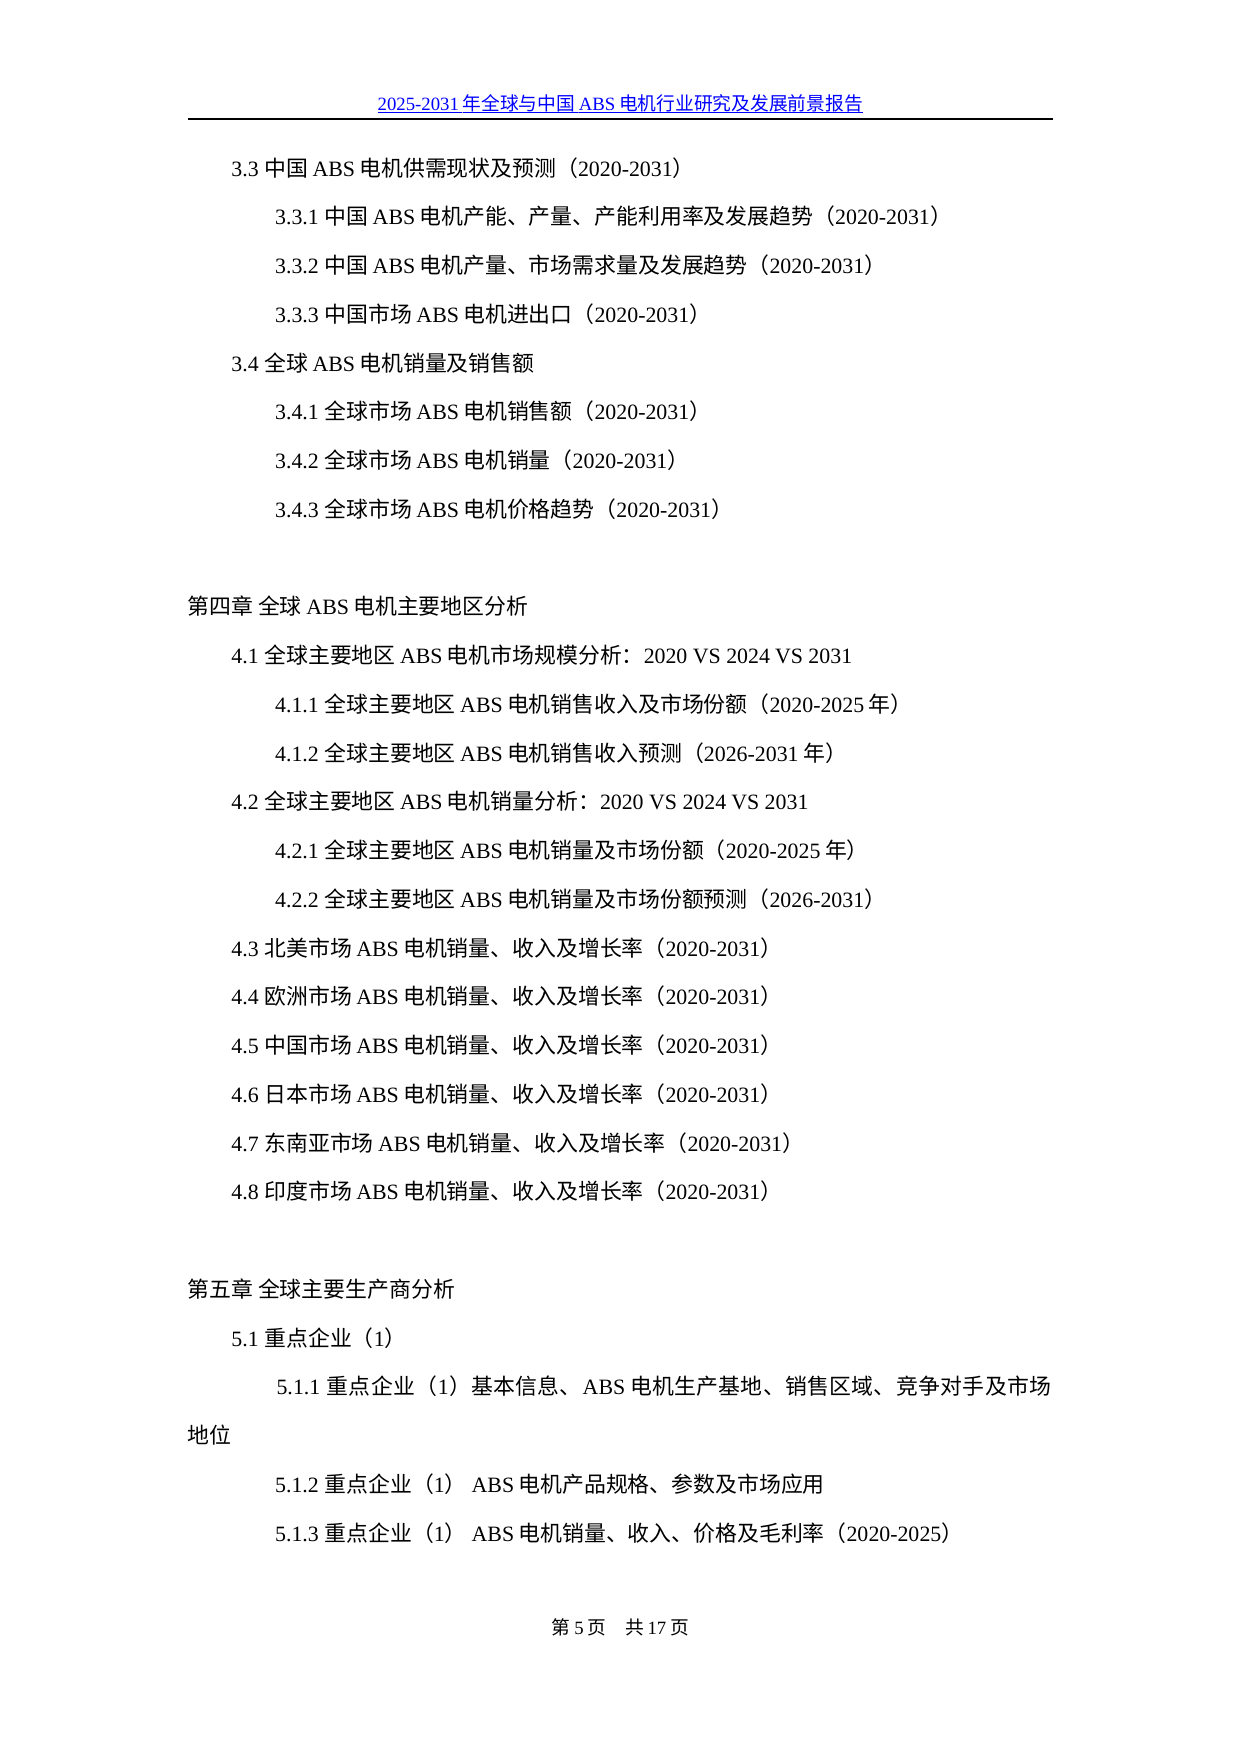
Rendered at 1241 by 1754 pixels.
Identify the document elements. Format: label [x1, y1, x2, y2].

text [187, 150, 1053, 1548]
